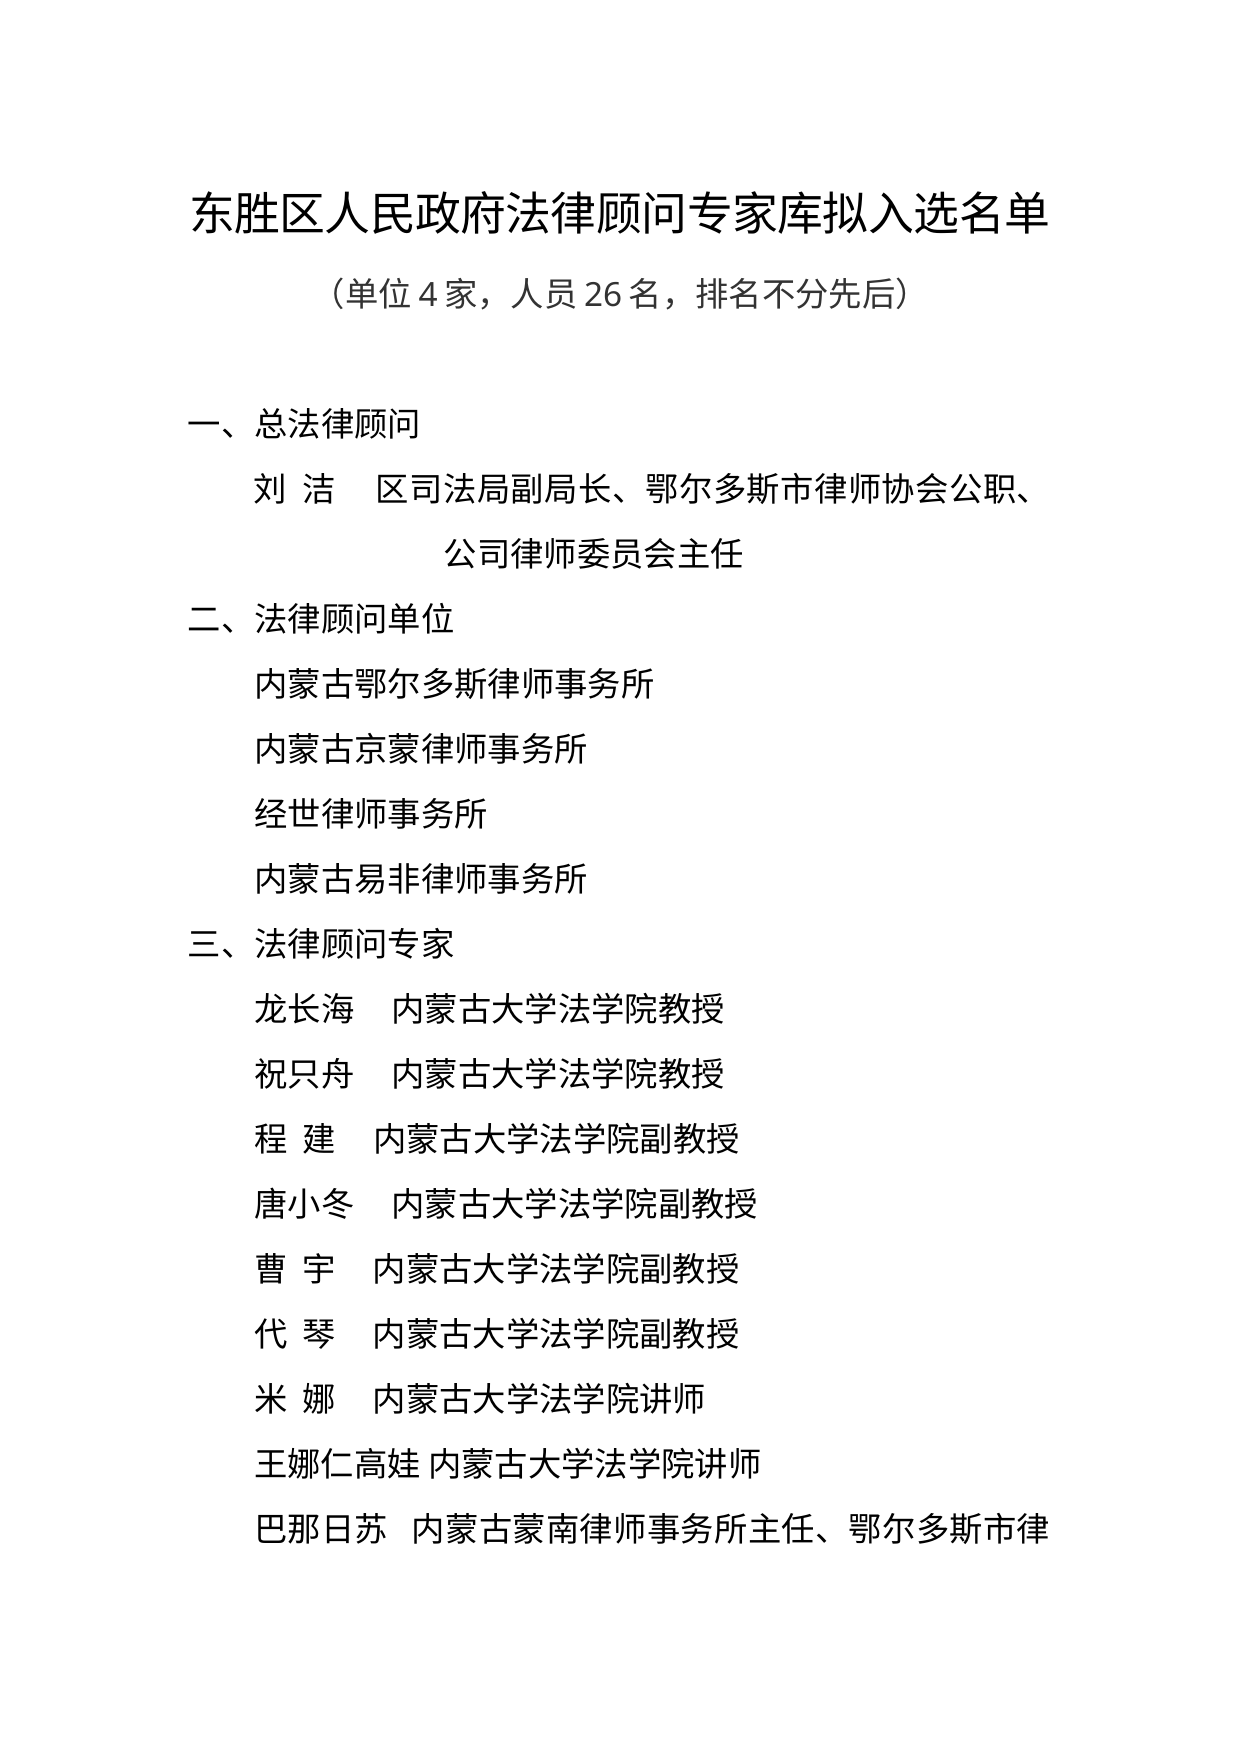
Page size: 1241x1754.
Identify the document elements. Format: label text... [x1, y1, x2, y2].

text 曹 宇 内蒙古大学法学院副教授 [254, 1234, 1053, 1299]
text 龙长海 内蒙古大学法学院教授 [187, 974, 1053, 1039]
list 刘 洁 区司法局副局长、鄂尔多斯市律师协会公职、公司律师委员会主任 [253, 454, 1053, 584]
list 法律顾问单位 [187, 584, 1053, 649]
text 米 娜 内蒙古大学法学院讲师 [254, 1364, 1053, 1429]
text （单位4家，人员26名，排名不分先后） [187, 259, 1053, 324]
list 内蒙古鄂尔多斯律师事务所 [254, 649, 1053, 714]
text 代 琴 内蒙古大学法学院副教授 [254, 1299, 1053, 1364]
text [254, 1494, 1053, 1559]
text 祝只舟 内蒙古大学法学院教授 [187, 1039, 1053, 1104]
list 经世律师事务所 [254, 779, 1053, 844]
text 程 建 内蒙古大学法学院副教授 [187, 1104, 1053, 1169]
list 总法律顾问 [187, 389, 1053, 454]
list 内蒙古京蒙律师事务所 [254, 714, 1053, 779]
text 唐小冬 内蒙古大学法学院副教授 [187, 1169, 1053, 1234]
list 法律顾问专家 [187, 909, 1053, 974]
text 王娜仁高娃 内蒙古大学法学院讲师 [254, 1429, 1053, 1494]
text 东胜区人民政府法律顾问专家库拟入选名单 [187, 162, 1053, 259]
list 内蒙古易非律师事务所 [254, 844, 1053, 909]
